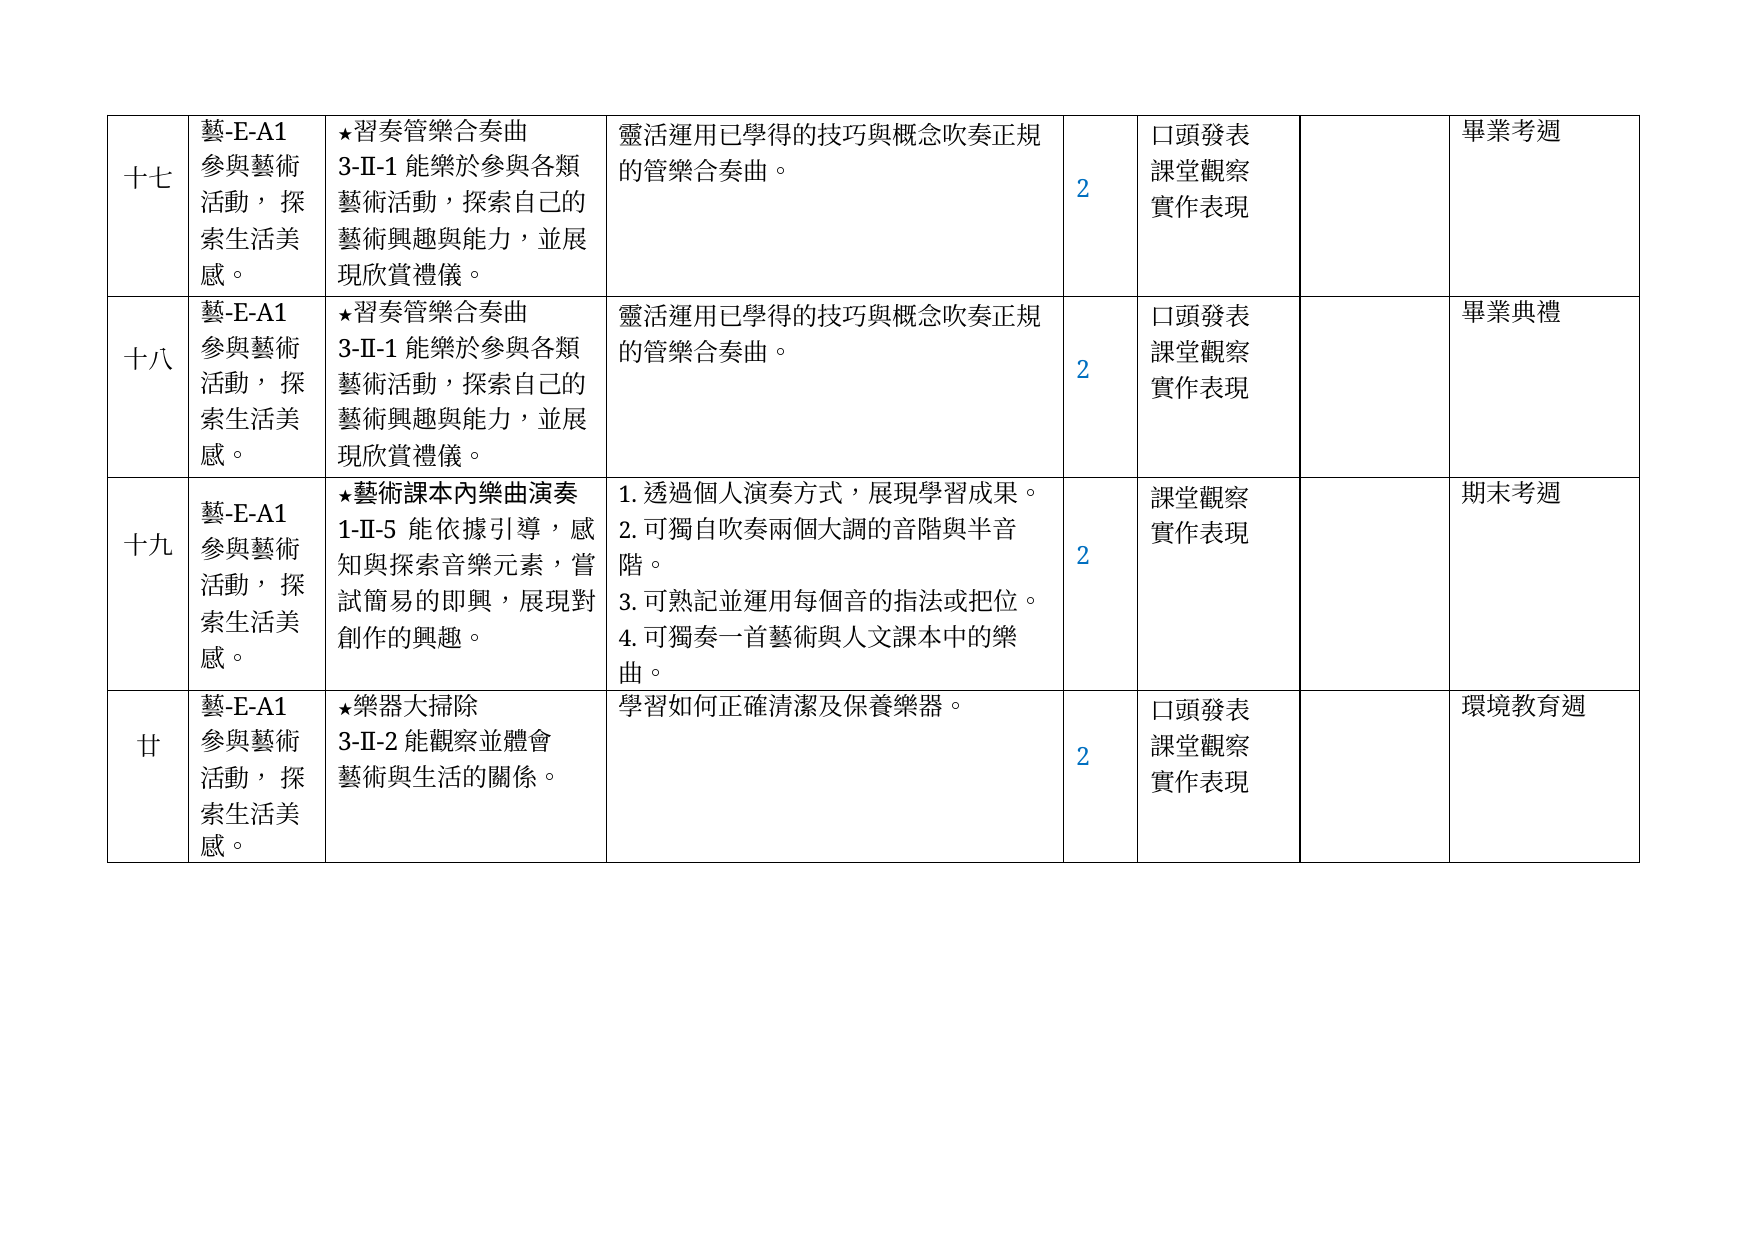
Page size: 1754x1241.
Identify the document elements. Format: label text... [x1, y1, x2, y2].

table_cell 學習如何正確清潔及保養樂器。 [607, 691, 1063, 862]
table_cell 透過個人演奏方式，展現學習成果。 可獨自吹奏兩個大調的音階與半音階。 可熟記並運用每個音的指法或把位。 可獨奏一首藝術與人文課本中的樂曲。 [607, 478, 1063, 690]
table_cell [189, 116, 325, 296]
table_cell 口頭發表課堂觀察實作表現 [1138, 691, 1299, 862]
table_cell [1301, 116, 1449, 296]
table_cell 十八 [108, 297, 188, 477]
table_cell ★樂器大掃除 3-Ⅱ-2 能觀察並體會藝術與生活的關係。 [326, 691, 606, 862]
table_cell [1301, 478, 1449, 690]
table_cell 口頭發表課堂觀察實作表現 [1138, 116, 1299, 296]
table_cell 期末考週 [1450, 478, 1639, 690]
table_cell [326, 116, 606, 296]
table_cell 藝-E-A1 參與藝術活動， 探索生活美感。 [189, 297, 325, 477]
table_cell 靈活運用已學得的技巧與概念吹奏正規的管樂合奏曲。 [607, 297, 1063, 477]
table_cell 2 [1064, 691, 1137, 862]
table_cell ★藝術課本內樂曲演奏 1-Ⅱ-5 能依據引導，感知與探索音樂元素，嘗試簡易的即興，展現對創作的興趣。 [326, 478, 606, 690]
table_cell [607, 116, 1063, 296]
table_cell 畢業考週 [1450, 116, 1639, 296]
table_cell 2 [1064, 478, 1137, 690]
table_cell 2 [1064, 297, 1137, 477]
table_cell 藝-E-A1 參與藝術活動， 探索生活美感。 [189, 478, 325, 690]
table_cell 廿 [108, 691, 188, 862]
table_cell [1301, 691, 1449, 862]
table_cell 環境教育週 [1450, 691, 1639, 862]
table_cell 畢業典禮 [1450, 297, 1639, 477]
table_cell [326, 297, 606, 477]
table_cell 課堂觀察實作表現 [1138, 478, 1299, 690]
table_cell 十七 [108, 116, 188, 296]
table_cell 2 [1064, 116, 1137, 296]
table_cell [1301, 297, 1449, 477]
table_cell 口頭發表課堂觀察實作表現 [1138, 297, 1299, 477]
table_cell 十九 [108, 478, 188, 690]
table_cell 藝-E-A1 參與藝術活動， 探索生活美 感。 [189, 691, 325, 862]
